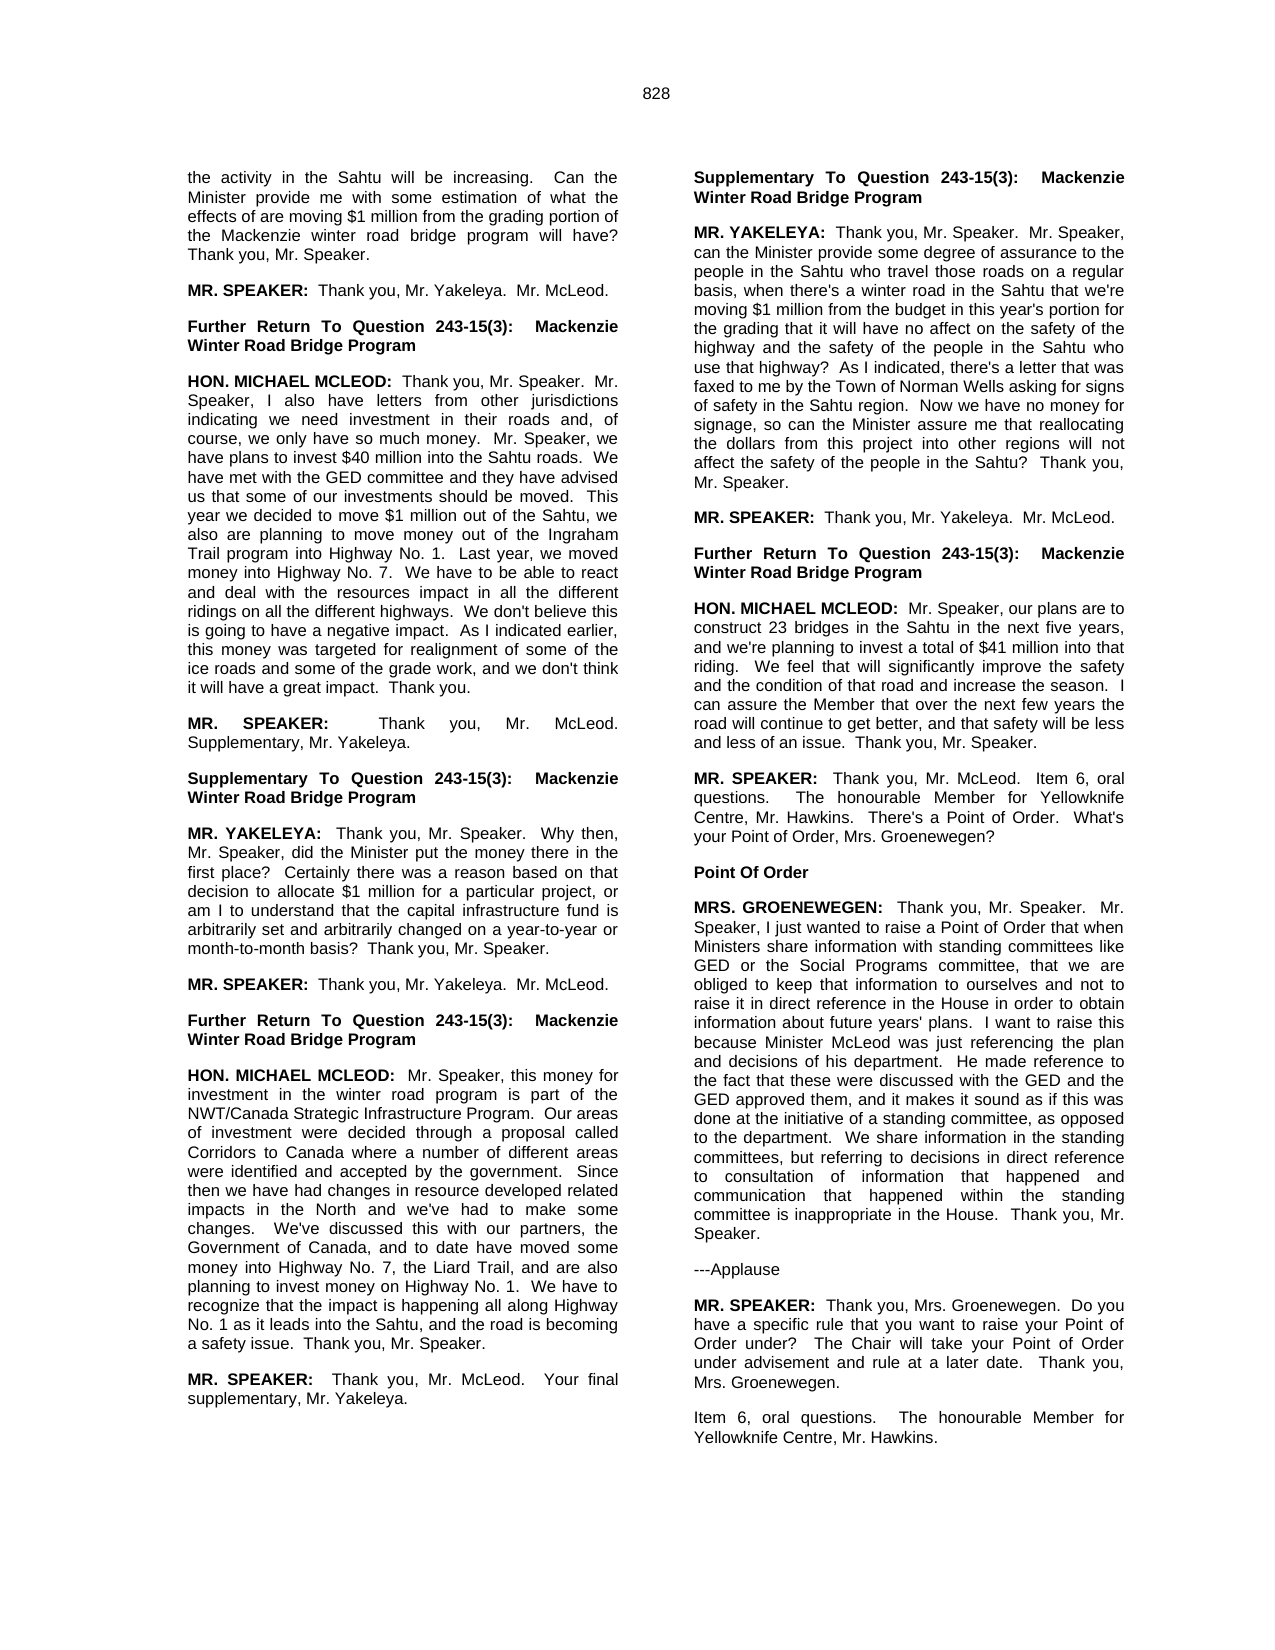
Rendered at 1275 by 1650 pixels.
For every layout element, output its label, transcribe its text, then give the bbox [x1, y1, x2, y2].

text MR. YAKELEYA: Thank you, Mr. Speaker. Why then, Mr. Speaker, did the Minister put the money there in the first place? Certainly there was a reason based on that decision to allocate $1 million for a particular project, or am I to understand that the capital infrastructure fund is arbitrarily set and arbitrarily changed on a year-to-year or month-to-month basis? Thank you, Mr. Speaker. [187, 824, 619, 958]
text MR. SPEAKER: Thank you, Mr. McLeod. Supplementary, Mr. Yakeleya. [187, 714, 619, 752]
text ---Applause [694, 1260, 1125, 1279]
text Point Of Order [694, 862, 1125, 882]
text MR. SPEAKER: Thank you, Mr. Yakeleya. Mr. McLeod. [187, 975, 619, 994]
text MRS. GROENEWEGEN: Thank you, Mr. Speaker. Mr. Speaker, I just wanted to raise a Point of Order that when Ministers share information with standing committees like GED or the Social Programs committee, that we are obliged to keep that information to ourselves and not to raise it in direct reference in the House in order to obtain information about future years' plans. I want to raise this because Minister McLeod was just referencing the plan and decisions of his department. He made reference to the fact that these were discussed with the GED and the GED approved them, and it makes it sound as if this was done at the initiative of a standing committee, as opposed to the department. We share information in the standing committees, but referring to decisions in direct reference to consultation of information that happened and communication that happened within the standing committee is inappropriate in the House. Thank you, Mr. Speaker. [694, 898, 1125, 1243]
text MR. SPEAKER: Thank you, Mr. Yakeleya. Mr. McLeod. [187, 281, 619, 300]
text MR. SPEAKER: Thank you, Mr. McLeod. Your final supplementary, Mr. Yakeleya. [187, 1370, 619, 1408]
text MR. SPEAKER: Thank you, Mrs. Groenewegen. Do you have a specific rule that you want to raise your Point of Order under? The Chair will take your Point of Order under advisement and rule at a later date. Thank you, Mrs. Groenewegen. [694, 1296, 1125, 1392]
subtitle Supplementary To Question 243-15(3): Program [187, 769, 619, 807]
text HON. MICHAEL MCLEOD: Thank you, Mr. Speaker. Mr. Speaker, I also have letters from other jurisdictions indicating we need investment in their roads and, of course, we only have so much money. Mr. Speaker, we have plans to invest $40 million into the Sahtu roads. We have met with the GED committee and they have advised us that some of our investments should be moved. This year we decided to move $1 million out of the Sahtu, we also are planning to move money out of the Ingraham Trail program into Highway No. 1. Last year, we moved money into Highway No. 7. We have to be able to react and deal with the resources impact in all the different ridings on all the different highways. We don't believe this is going to have a negative impact. As I indicated earlier, this money was targeted for realignment of some of the ice roads and some of the grade work, and we don't think it will have a great impact. Thank you. [187, 372, 619, 697]
text HON. MICHAEL MCLEOD: Mr. Speaker, our plans are to construct 23 bridges in the Sahtu in the next five years, and we're planning to invest a total of $41 million into that riding. We feel that will significantly improve the safety and the condition of that road and increase the season. I can assure the Member that over the next few years the road will continue to get better, and that safety will be less and less of an issue. Thank you, Mr. Speaker. [694, 599, 1125, 752]
text MR. YAKELEYA: Thank you, Mr. Speaker. Mr. Speaker, can the Minister provide some degree of assurance to the people in the Sahtu who travel those roads on a regular basis, when there's a winter road in the Sahtu that we're moving $1 million from the budget in this year's portion for the grading that it will have no affect on the safety of the highway and the safety of the people in the Sahtu who use that highway? As I indicated, there's a letter that was faxed to me by the Town of asking for signs of safety in the Sahtu region. Now we have no money for signage, so can the Minister assure me that reallocating the dollars from this project into other regions will not affect the safety of the people in the Sahtu? Thank you, Mr. Speaker. [694, 223, 1125, 492]
subtitle Further Return To Question 243-15(3): Program [187, 1011, 619, 1049]
text HON. MICHAEL MCLEOD: Mr. Speaker, this money for investment in the winter road program is part of the NWT/Canada Strategic Infrastructure Program. Our areas of investment were decided through a proposal called Corridors to where a number of different areas were identified and accepted by the government. Since then we have had changes in resource developed related impacts in the North and we've had to make some changes. We've discussed this with our partners, the Government of , and to date have moved some money into Highway No. 7, the Liard Trail, and are also planning to invest money on Highway No. 1. We have to recognize that the impact is happening all along Highway No. 1 as it leads into the Sahtu, and the road is becoming a safety issue. Thank you, Mr. Speaker. [187, 1066, 619, 1353]
text MR. SPEAKER: Thank you, Mr. Yakeleya. Mr. McLeod. [694, 508, 1125, 527]
subtitle Further Return To Question 243-15(3): Program [187, 317, 619, 355]
subtitle Supplementary To Question 243-15(3): Program [694, 168, 1125, 207]
text MR. SPEAKER: Thank you, Mr. McLeod. Item 6, oral questions. The honourable Member for Yellowknife Centre, Mr. Hawkins. There's a Point of Order. What's your Point of Order, Mrs. Groenewegen? [694, 769, 1125, 846]
subtitle Further Return To Question 243-15(3): Program [694, 544, 1125, 582]
text Item 6, oral questions. The honourable Member for Yellowknife Centre, Mr. Hawkins. [694, 1408, 1125, 1447]
